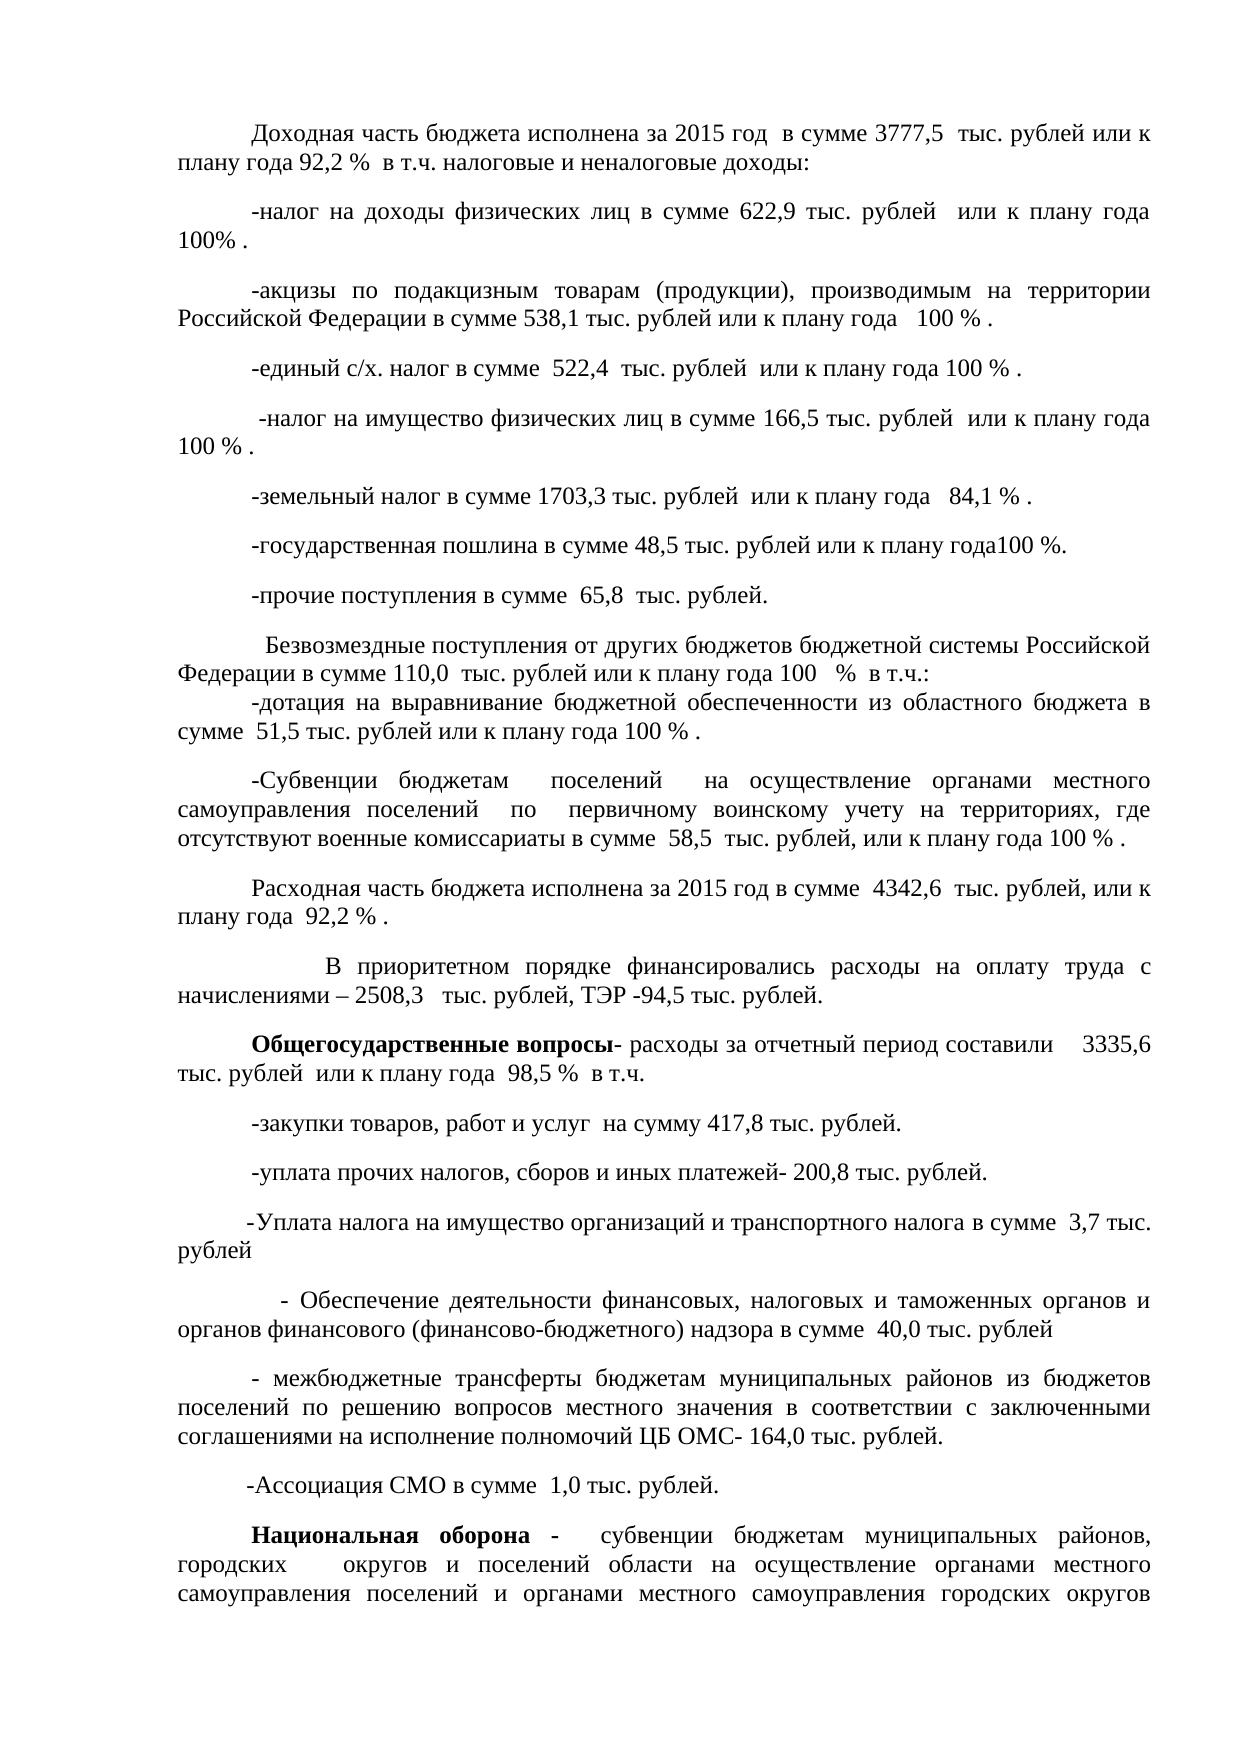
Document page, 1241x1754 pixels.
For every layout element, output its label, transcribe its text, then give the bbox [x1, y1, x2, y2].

text -налог на доходы физических лиц в сумме 622,9 тыс. рублей или к плану года 100% . [177, 196, 1152, 254]
text Общегосударственные вопросы- расходы за отчетный период составили 3335,6 тыс. рублей или к плану года 98,5 % в т.ч. [177, 1029, 1152, 1087]
text -Субвенции бюджетам поселений на осуществление органами местного самоуправления поселений по первичному воинскому учету на территориях, где отсутствуют военные комиссариаты в сумме 58,5 тыс. рублей, или к плану года 100 % . [177, 766, 1152, 852]
text -уплата прочих налогов, сборов и иных платежей- 200,8 тыс. рублей. [177, 1157, 1152, 1186]
text -дотация на выравнивание бюджетной обеспеченности из областного бюджета в сумме 51,5 тыс. рублей или к плану года 100 % . [177, 687, 1152, 745]
text -прочие поступления в сумме 65,8 тыс. рублей. [177, 580, 1152, 609]
text -государственная пошлина в сумме 48,5 тыс. рублей или к плану года100 %. [177, 531, 1181, 559]
text - межбюджетные трансферты бюджетам муниципальных районов из бюджетов поселений по решению вопросов местного значения в соответствии с заключенными соглашениями на исполнение полномочий ЦБ ОМС- 164,0 тыс. рублей. [177, 1363, 1152, 1450]
text -закупки товаров, работ и услуг на сумму 417,8 тыс. рублей. [177, 1108, 1152, 1136]
text Расходная часть бюджета исполнена за 2015 год в сумме 4342,6 тыс. рублей, или к плану года 92,2 % . [177, 873, 1152, 930]
text Безвозмездные поступления от других бюджетов бюджетной системы Российской Федерации в сумме 110,0 тыс. рублей или к плану года 100 % в т.ч.: [177, 630, 1152, 687]
text -налог на имущество физических лиц в сумме 166,5 тыс. рублей или к плану года 100 % . [177, 403, 1152, 460]
text -акцизы по подакцизным товарам (продукции), производимым на территории Российской Федерации в сумме 538,1 тыс. рублей или к плану года 100 % . [177, 275, 1152, 332]
text -земельный налог в сумме 1703,3 тыс. рублей или к плану года 84,1 % . [177, 481, 1152, 510]
text - Обеспечение деятельности финансовых, налоговых и таможенных органов и органов финансового (финансово-бюджетного) надзора в сумме 40,0 тыс. рублей [177, 1285, 1152, 1343]
text -Ассоциация СМО в сумме 1,0 тыс. рублей. [177, 1471, 1152, 1499]
text -Уплата налога на имущество организаций и транспортного налога в сумме 3,7 тыс. рублей [177, 1207, 1152, 1264]
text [177, 1520, 1152, 1606]
text В приоритетном порядке финансировались расходы на оплату труда с начислениями – 2508,3 тыс. рублей, ТЭР -94,5 тыс. рублей. [177, 951, 1152, 1008]
text -единый с/х. налог в сумме 522,4 тыс. рублей или к плану года 100 % . [177, 353, 1152, 382]
text Доходная часть бюджета исполнена за 2015 год в сумме 3777,5 тыс. рублей или к плану года 92,2 % в т.ч. налоговые и неналоговые доходы: [177, 118, 1152, 176]
